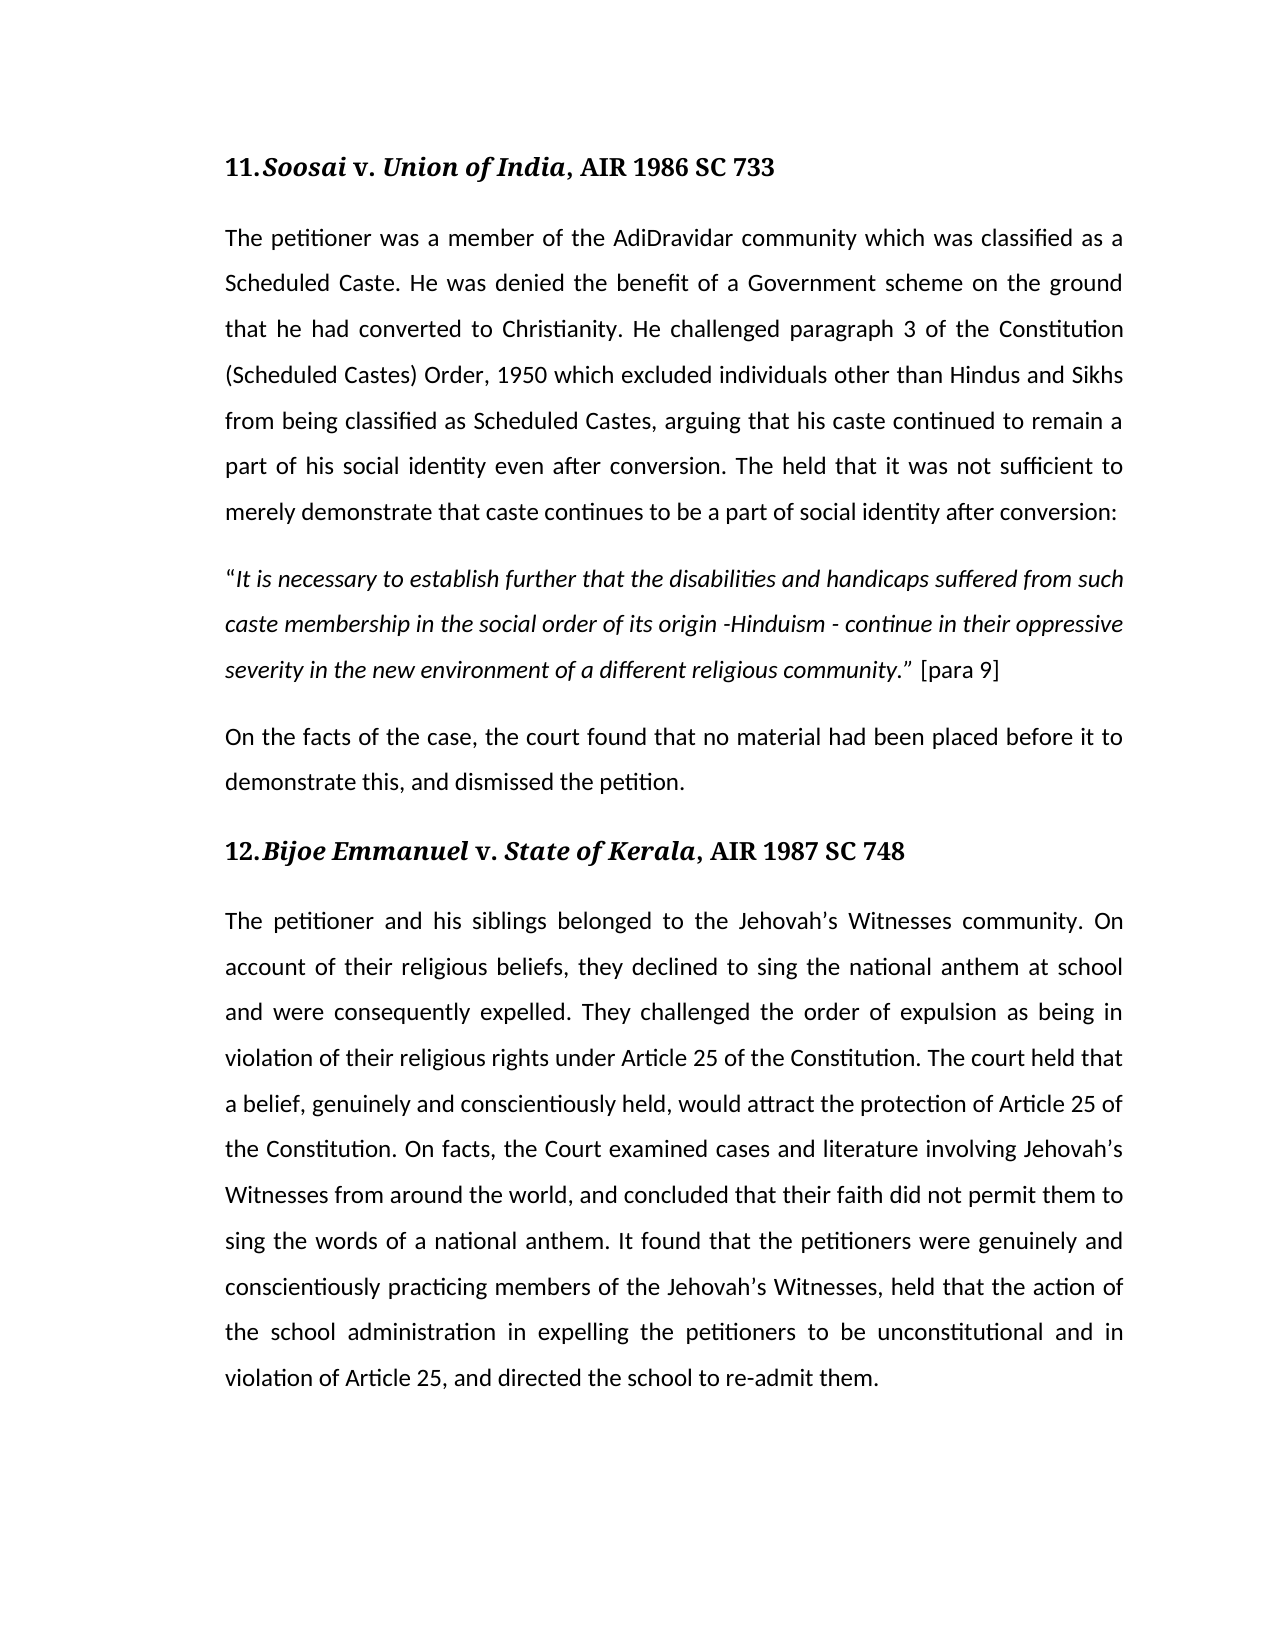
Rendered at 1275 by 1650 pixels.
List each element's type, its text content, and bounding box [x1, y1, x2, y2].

text “It is necessary to establish further that the disabilities and handicaps suffered from such caste membership in the social order of its origin -Hinduism - continue in their oppressive severity in the new environment of a different religious community.” [para 9] [225, 563, 1125, 685]
list Bijoe Emmanuel v. State of Kerala, AIR 1987 SC 748 [225, 833, 1125, 867]
text The petitioner and his siblings belonged to the Jehovah’s Witnesses community. On account of their religious beliefs, they declined to sing the national anthem at school and were consequently expelled. They challenged the order of expulsion as being in violation of their religious rights under Article 25 of the Constitution. The court held that a belief, genuinely and conscientiously held, would attract the protection of Article 25 of the Constitution. On facts, the Court examined cases and literature involving Jehovah’s Witnesses from around the world, and concluded that their faith did not permit them to sing the words of a national anthem. It found that the petitioners were genuinely and conscientiously practicing members of the Jehovah’s Witnesses, held that the action of the school administration in expelling the petitioners to be unconstitutional and in violation of Article 25, and directed the school to re-admit them. [225, 905, 1125, 1393]
text The petitioner was a member of the AdiDravidar community which was classified as a Scheduled Caste. He was denied the benefit of a Government scheme on the ground that he had converted to Christianity. He challenged paragraph 3 of the Constitution (Scheduled Castes) Order, 1950 which excluded individuals other than Hindus and Sikhs from being classified as Scheduled Castes, arguing that his caste continued to remain a part of his social identity even after conversion. The held that it was not sufficient to merely demonstrate that caste continues to be a part of social identity after conversion: [225, 222, 1125, 527]
text On the facts of the case, the court found that no material had been placed before it to demonstrate this, and dismissed the petition. [225, 721, 1125, 797]
list Soosai v. Union of India, AIR 1986 SC 733 [225, 150, 1125, 184]
